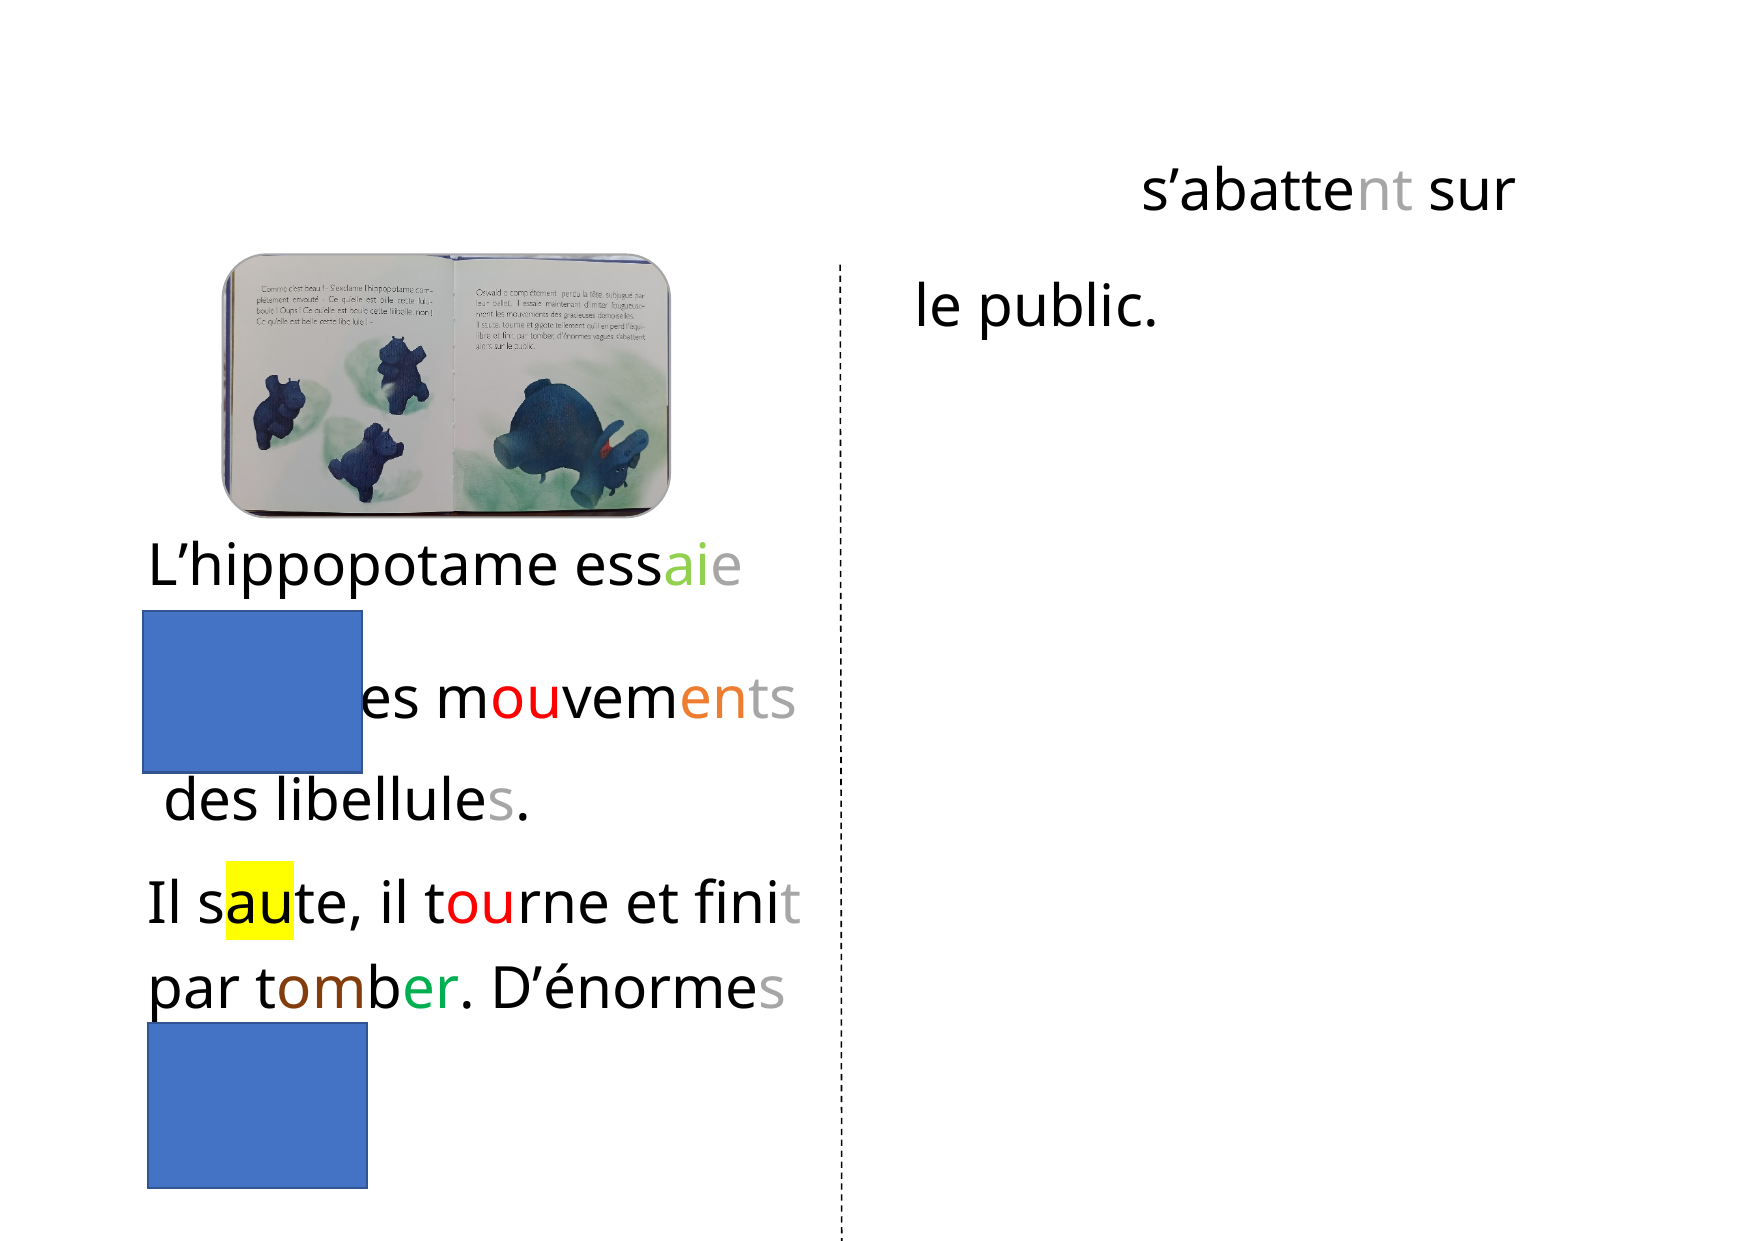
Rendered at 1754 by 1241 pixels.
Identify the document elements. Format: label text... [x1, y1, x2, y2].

text s’abattent sur [914, 148, 1606, 227]
text des libellules. [148, 758, 840, 838]
text les mouvements [363, 656, 840, 735]
text le public. [914, 264, 1606, 343]
text Il saute, il tourne et finit par tomber. D’énormes [148, 861, 840, 1026]
picture [224, 256, 668, 516]
text L’hippopotame essaie [148, 523, 840, 602]
